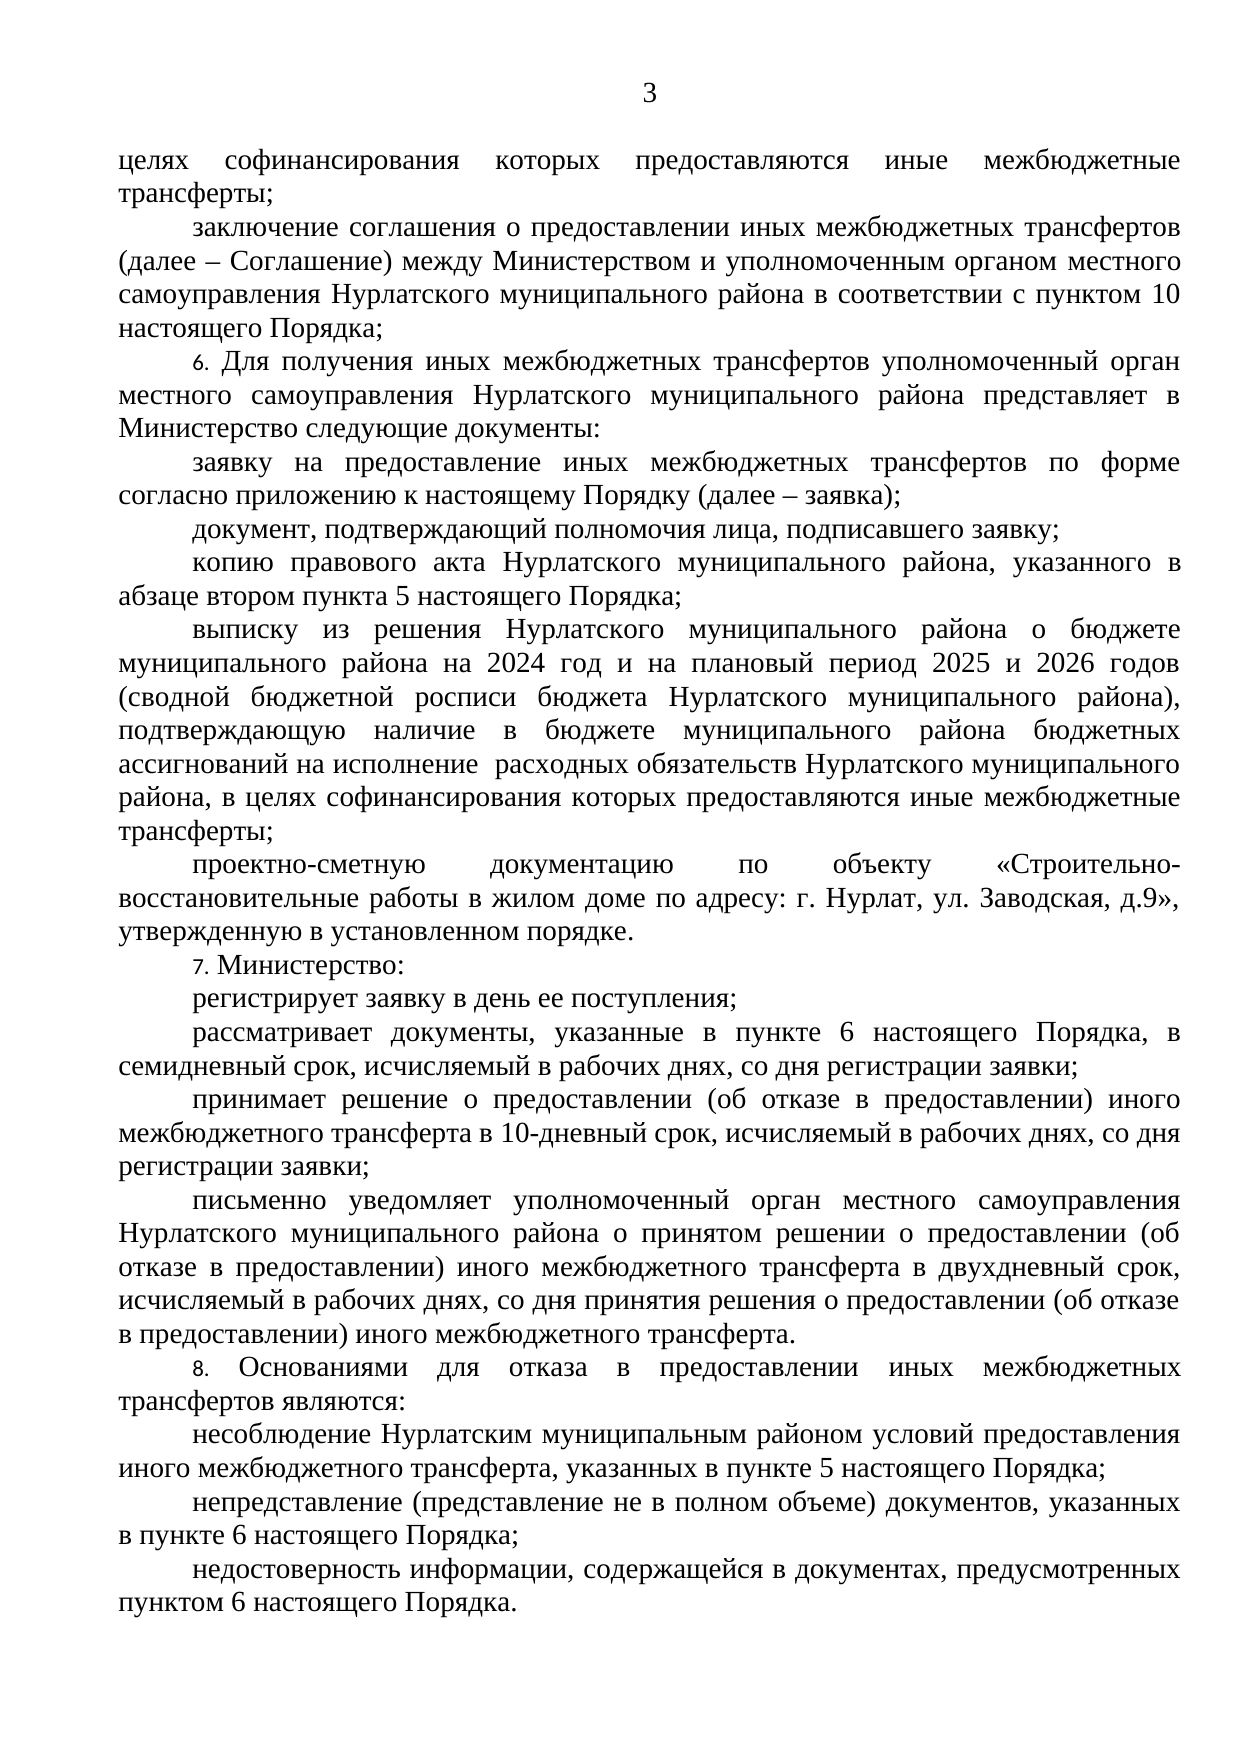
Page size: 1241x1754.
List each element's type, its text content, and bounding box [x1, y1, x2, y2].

text регистрирует заявку в день ее поступления; [118, 981, 1181, 1014]
text принимает решение о предоставлении (об отказе в предоставлении) иного межбюджетного трансферта в 10-дневный срок, исчисляемый в рабочих днях, со дня регистрации заявки; [118, 1081, 1181, 1182]
list Основаниями для отказа в предоставлении иных межбюджетных трансфертов являются: [118, 1349, 1181, 1417]
list Для получения иных межбюджетных трансфертов уполномоченный орган местного самоуправления Нурлатского муниципального района представляет в Министерство следующие документы: [118, 343, 1181, 444]
text заключение соглашения о предоставлении иных межбюджетных трансфертов (далее – Соглашение) между Министерством и уполномоченным органом местного самоуправления Нурлатского муниципального района в соответствии с пунктом 10 настоящего Порядка; [118, 209, 1181, 343]
text рассматривает документы, указанные в пункте 6 настоящего Порядка, в семидневный срок, исчисляемый в рабочих днях, со дня регистрации заявки; [118, 1014, 1181, 1081]
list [118, 142, 1181, 209]
text недостоверность информации, содержащейся в документах, предусмотренных пунктом 6 настоящего Порядка. [118, 1551, 1181, 1618]
text проектно-сметную документацию по объекту «Строительно-восстановительные работы в жилом доме по адресу: г. Нурлат, ул. Заводская, д.9», утвержденную в установленном порядке. [118, 846, 1181, 947]
text письменно уведомляет уполномоченный орган местного самоуправления Нурлатского муниципального района о принятом решении о предоставлении (об отказе в предоставлении) иного межбюджетного трансферта в двухдневный срок, исчисляемый в рабочих днях, со дня принятия решения о предоставлении (об отказе в предоставлении) иного межбюджетного трансферта. [118, 1182, 1181, 1349]
text непредставление (представление не в полном объеме) документов, указанных в пункте 6 настоящего Порядка; [118, 1484, 1181, 1551]
text копию правового акта Нурлатского муниципального района, указанного в абзаце втором пункта 5 настоящего Порядка; [118, 544, 1181, 612]
list Министерство: [118, 947, 1181, 981]
text заявку на предоставление иных межбюджетных трансфертов по форме согласно приложению к настоящему Порядку (далее – заявка); [118, 444, 1181, 511]
list выписку из решения Нурлатского муниципального района о бюджете муниципального района на 2024 год и на плановый период 2025 и 2026 годов (сводной бюджетной росписи бюджета Нурлатского муниципального района), подтверждающую наличие в бюджете муниципального района бюджетных ассигнований на исполнение расходных обязательств Нурлатского муниципального района, в целях софинансирования которых предоставляются иные межбюджетные трансферты; [118, 612, 1181, 846]
text несоблюдение Нурлатским муниципальным районом условий предоставления иного межбюджетного трансферта, указанных в пункте 5 настоящего Порядка; [118, 1417, 1181, 1484]
text документ, подтверждающий полномочия лица, подписавшего заявку; [118, 511, 1181, 544]
